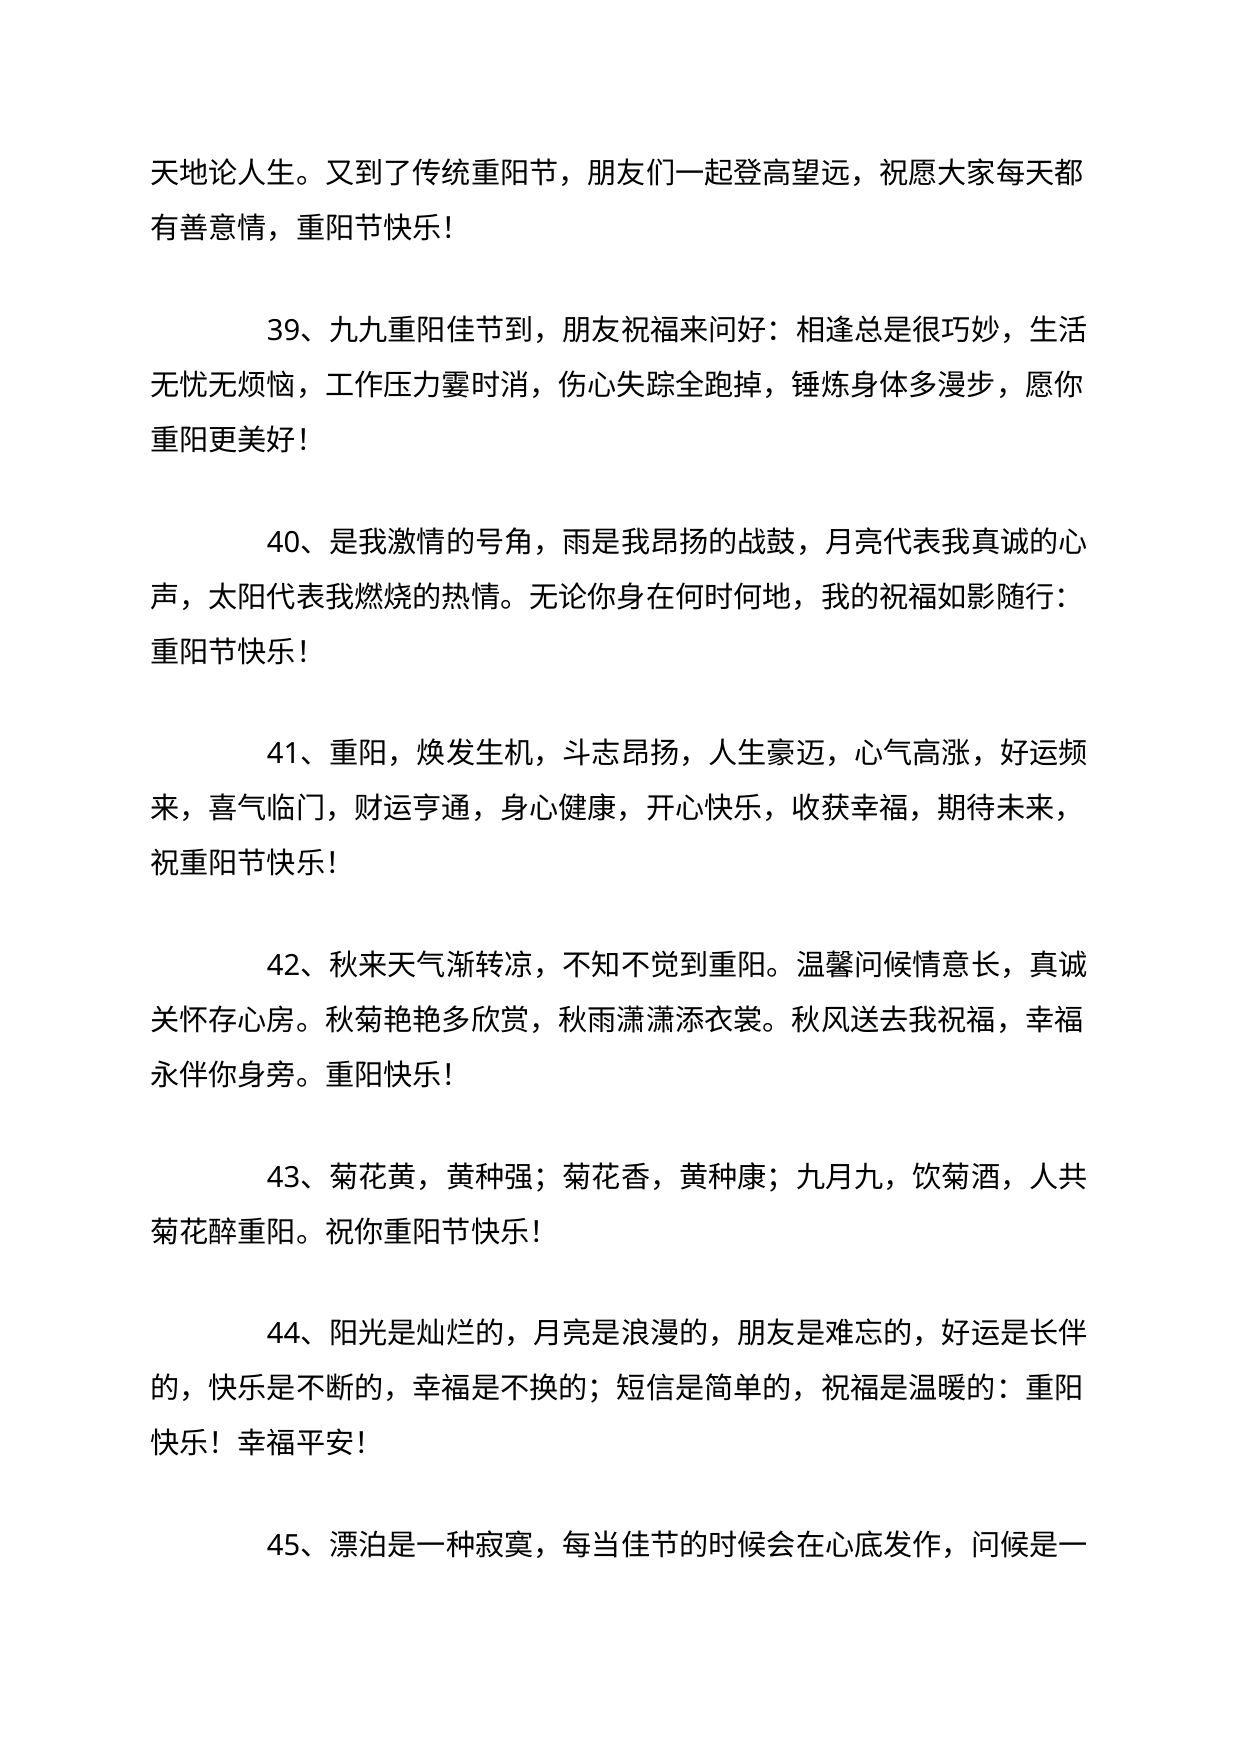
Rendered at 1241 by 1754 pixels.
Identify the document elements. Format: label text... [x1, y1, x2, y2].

text 41、重阳，焕发生机，斗志昂扬，人生豪迈，心气高涨，好运频来，喜气临门，财运亨通，身心健康，开心快乐，收获幸福，期待未来，祝重阳节快乐！ [150, 730, 1090, 882]
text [150, 150, 1090, 247]
text 42、秋来天气渐转凉，不知不觉到重阳。温馨问候情意长，真诚关怀存心房。秋菊艳艳多欣赏，秋雨潇潇添衣裳。秋风送去我祝福，幸福永伴你身旁。重阳快乐！ [150, 942, 1090, 1094]
text 40、是我激情的号角，雨是我昂扬的战鼓，月亮代表我真诚的心声，太阳代表我燃烧的热情。无论你身在何时何地，我的祝福如影随行：重阳节快乐！ [150, 518, 1090, 671]
text 44、阳光是灿烂的，月亮是浪漫的，朋友是难忘的，好运是长伴的，快乐是不断的，幸福是不换的；短信是简单的，祝福是温暖的：重阳快乐！幸福平安！ [150, 1310, 1090, 1462]
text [150, 1522, 1090, 1564]
text 39、九九重阳佳节到，朋友祝福来问好：相逢总是很巧妙，生活无忧无烦恼，工作压力霎时消，伤心失踪全跑掉，锤炼身体多漫步，愿你重阳更美好！ [150, 307, 1090, 459]
text 43、菊花黄，黄种强；菊花香，黄种康；九月九，饮菊酒，人共菊花醉重阳。祝你重阳节快乐！ [150, 1153, 1090, 1251]
